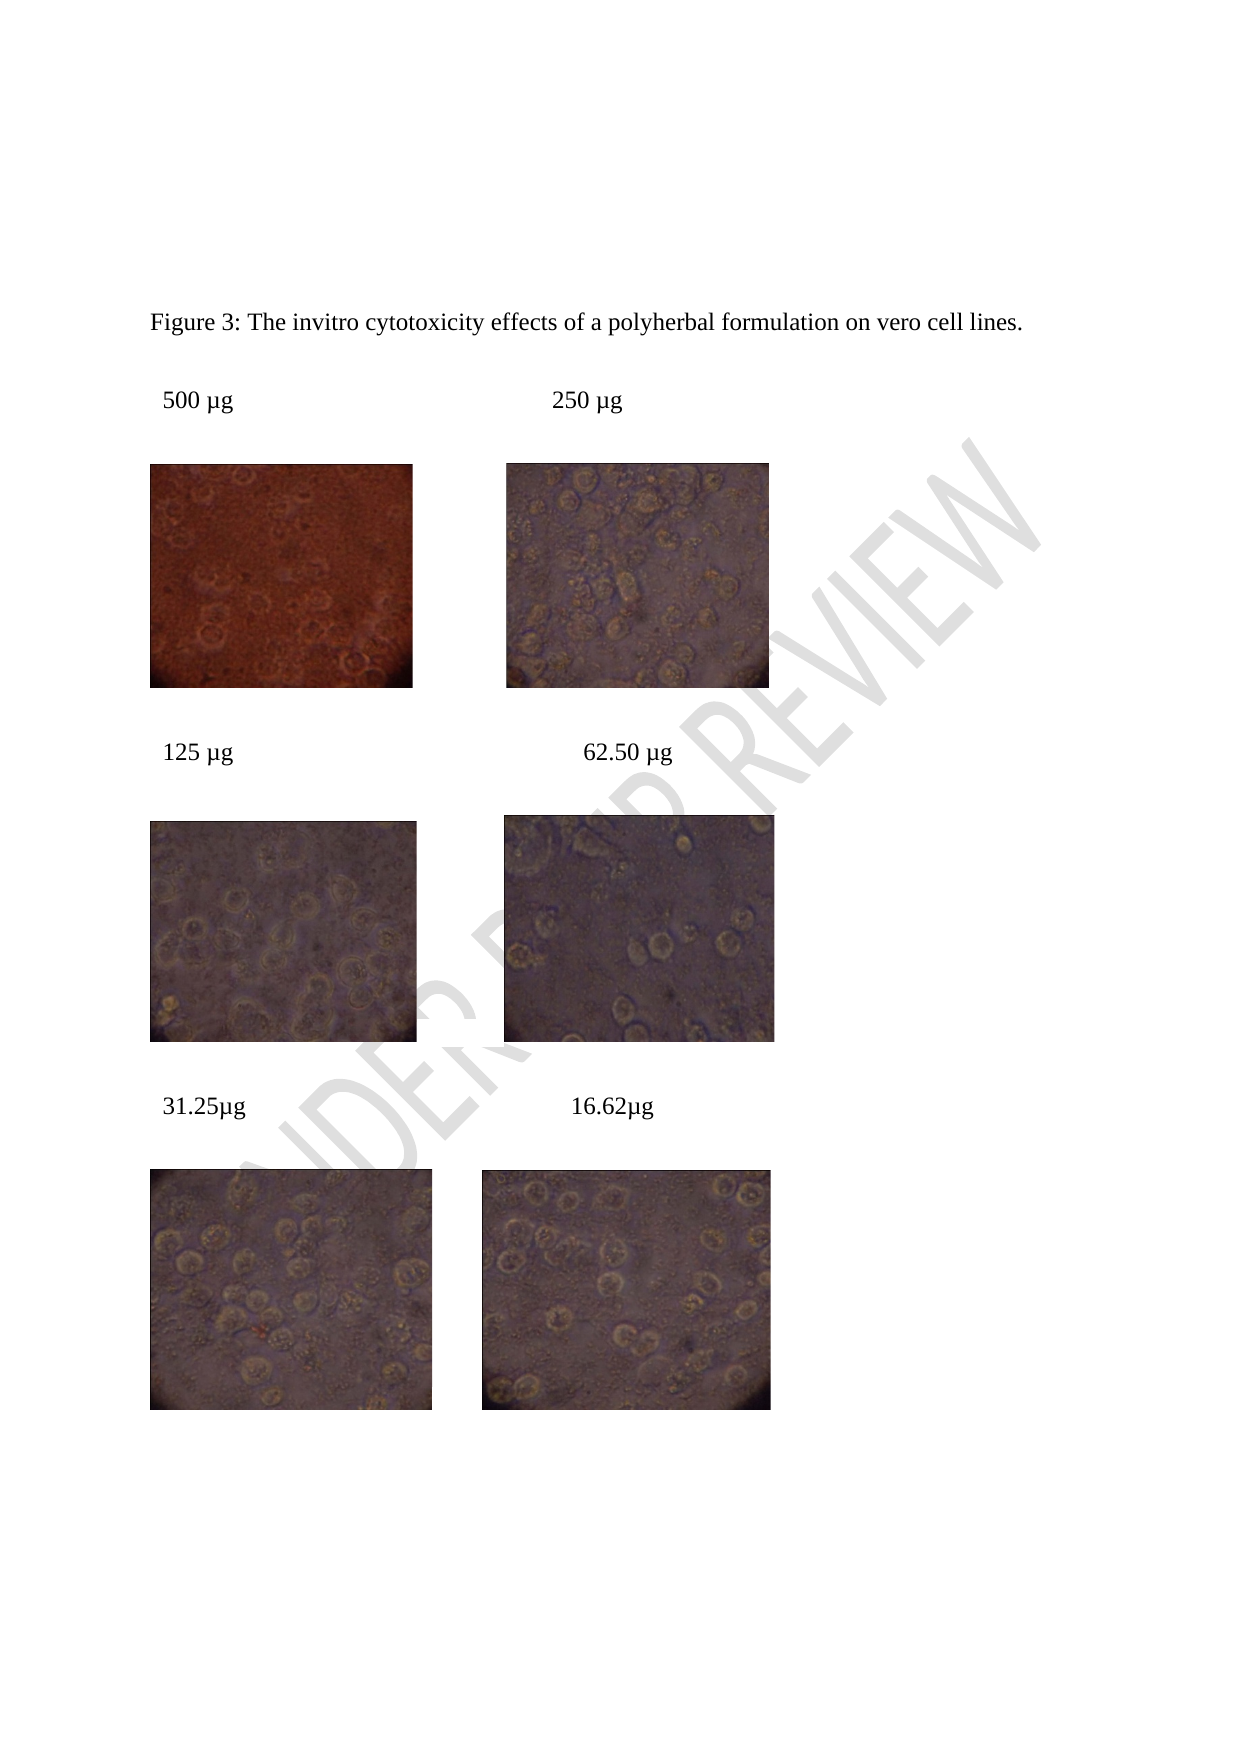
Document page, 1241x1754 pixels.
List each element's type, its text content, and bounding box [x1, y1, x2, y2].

text 31.25µg 16.62µg [150, 1091, 1090, 1120]
picture [504, 815, 775, 1042]
picture [150, 821, 417, 1042]
text 500 µg 250 µg [150, 385, 1090, 414]
picture [150, 1169, 433, 1410]
picture [506, 463, 769, 688]
text Figure 3: The invitro cytotoxicity effects of a polyherbal formulation on vero cell lines. [150, 307, 1090, 335]
picture [150, 464, 413, 688]
text 125 µg 62.50 µg [150, 737, 1090, 766]
picture [482, 1170, 771, 1410]
